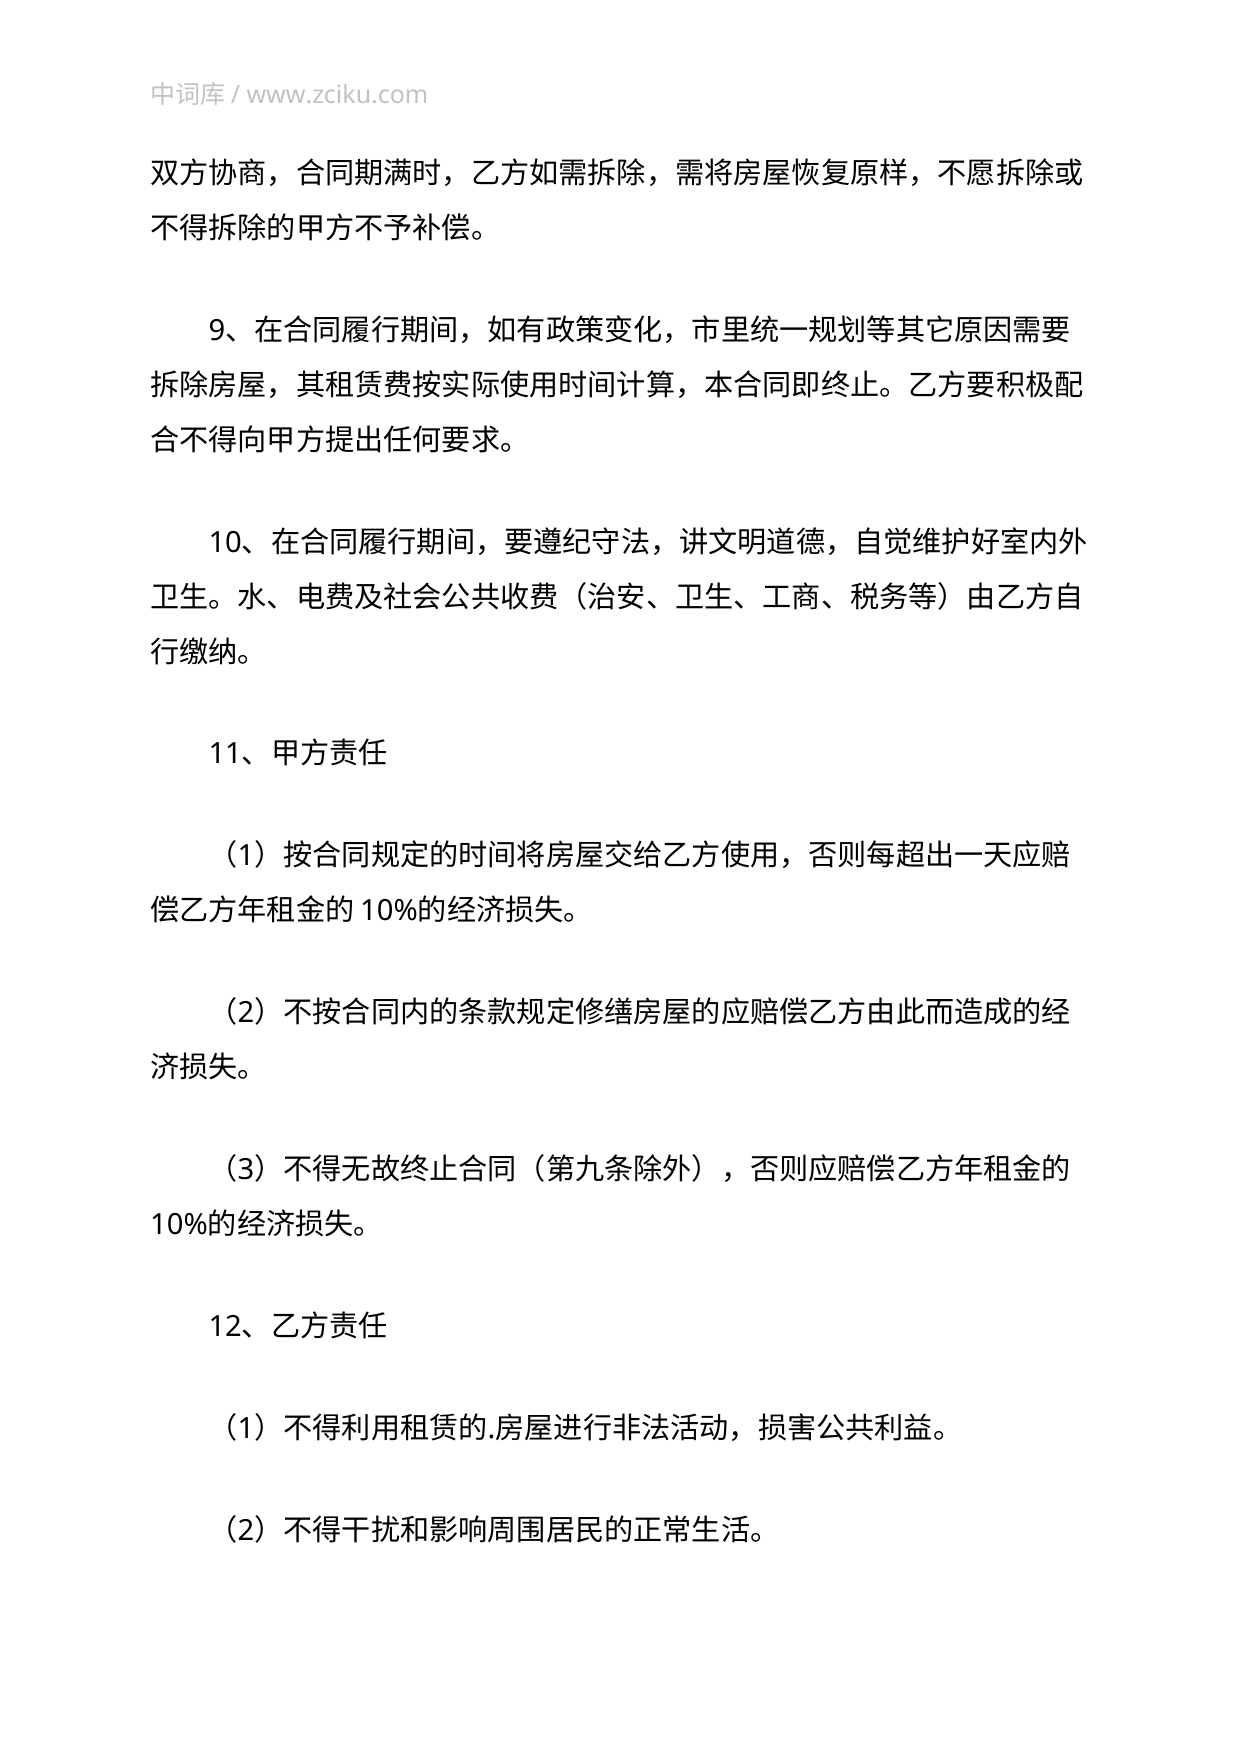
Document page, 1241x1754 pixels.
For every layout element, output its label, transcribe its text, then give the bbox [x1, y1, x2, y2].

text （2）不得干扰和影响周围居民的正常生活。 [150, 1507, 1090, 1549]
text 12、乙方责任 [150, 1303, 1090, 1345]
text （1）不得利用租赁的.房屋进行非法活动，损害公共利益。 [150, 1405, 1090, 1447]
text 11、甲方责任 [150, 730, 1090, 772]
text 10、在合同履行期间，要遵纪守法，讲文明道德，自觉维护好室内外卫生。水、电费及社会公共收费（治安、卫生、工商、税务等）由乙方自行缴纳。 [150, 518, 1090, 671]
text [150, 150, 1090, 247]
text （3）不得无故终止合同（第九条除外），否则应赔偿乙方年租金的10%的经济损失。 [150, 1146, 1090, 1243]
text （2）不按合同内的条款规定修缮房屋的应赔偿乙方由此而造成的经济损失。 [150, 989, 1090, 1086]
text 9、在合同履行期间，如有政策变化，市里统一规划等其它原因需要拆除房屋，其租赁费按实际使用时间计算，本合同即终止。乙方要积极配合不得向甲方提出任何要求。 [150, 307, 1090, 459]
text （1）按合同规定的时间将房屋交给乙方使用，否则每超出一天应赔偿乙方年租金的10%的经济损失。 [150, 832, 1090, 929]
